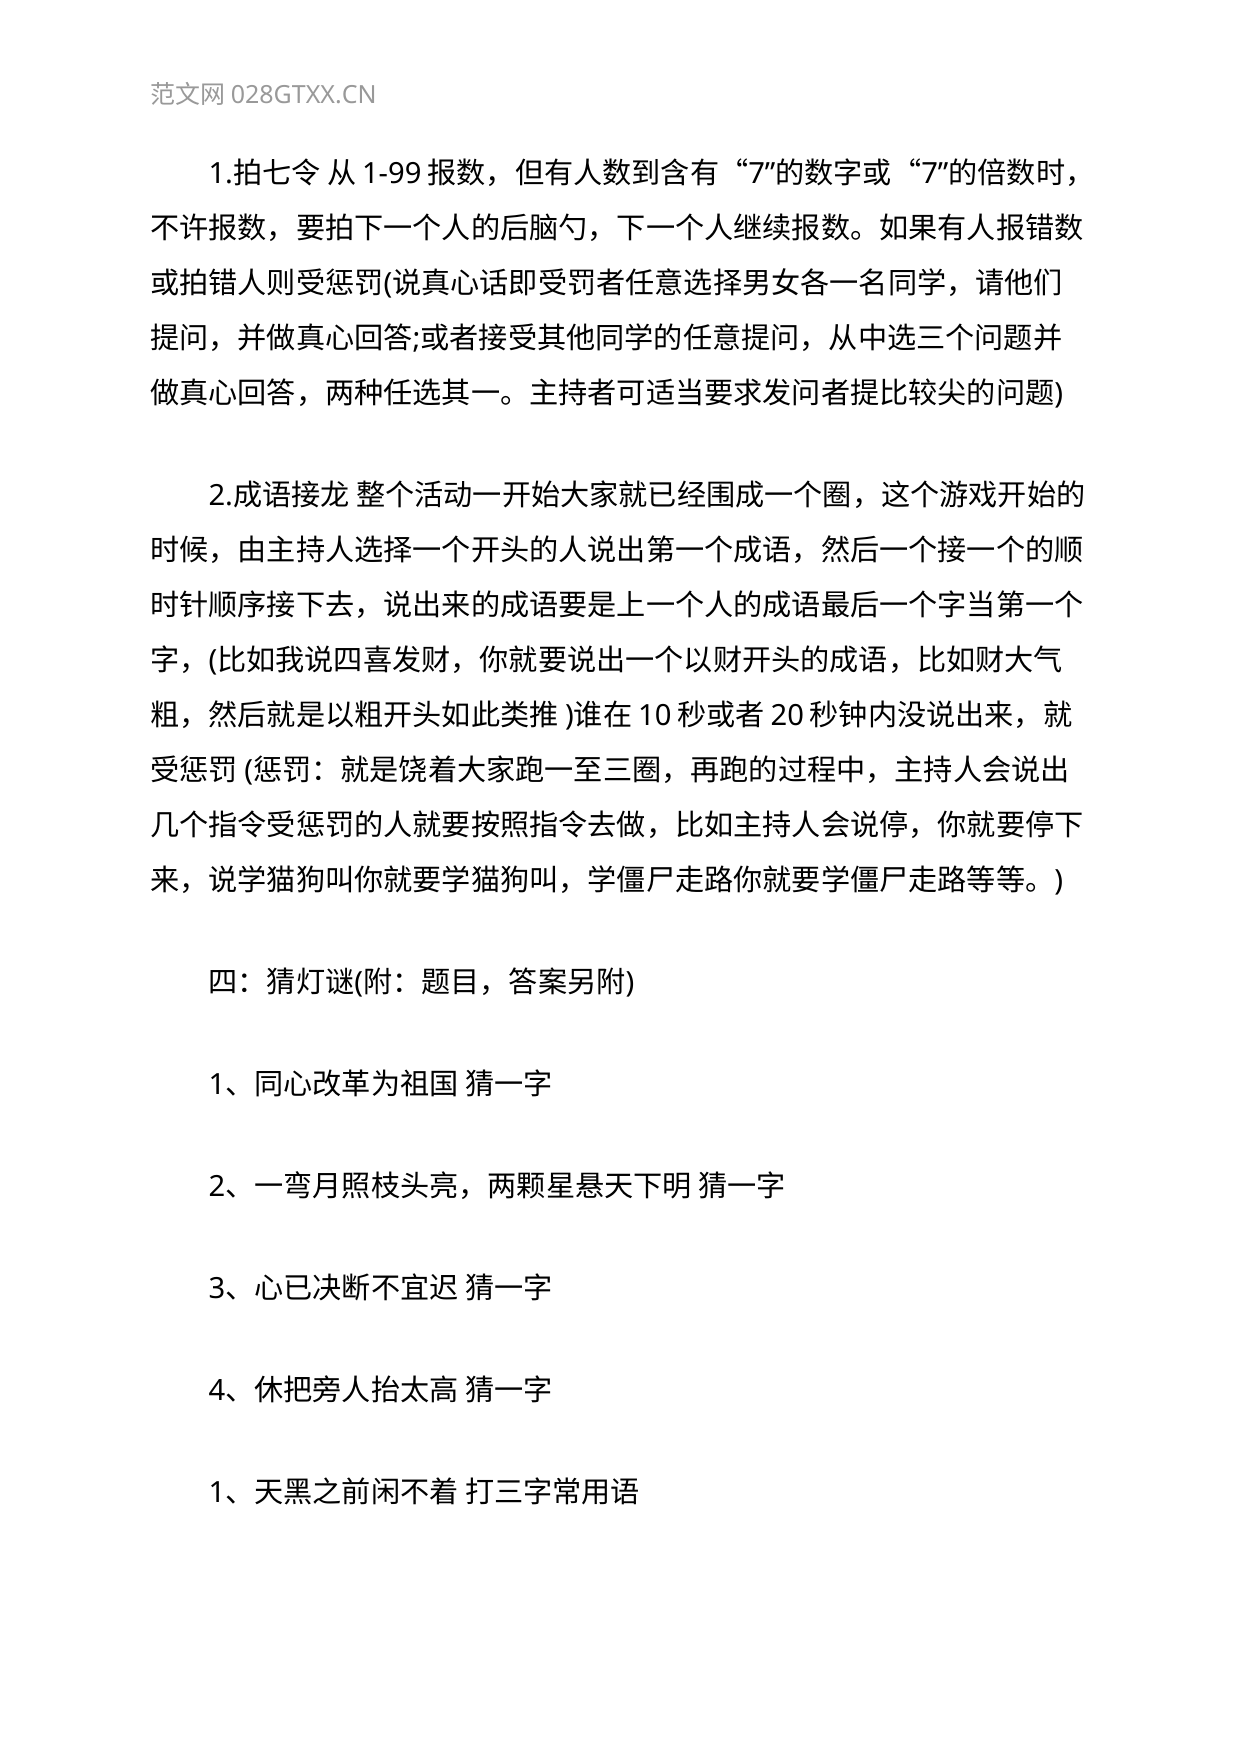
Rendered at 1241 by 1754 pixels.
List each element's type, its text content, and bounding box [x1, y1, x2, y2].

text 4、休把旁人抬太高 猜一字 [150, 1366, 1090, 1409]
text 四：猜灯谜(附：题目，答案另附) [150, 958, 1090, 1001]
text 3、心已决断不宜迟 猜一字 [150, 1264, 1090, 1307]
text 1、同心改革为祖国 猜一字 [150, 1061, 1090, 1103]
text 1、天黑之前闲不着 打三字常用语 [150, 1468, 1090, 1511]
text 2、一弯月照枝头亮，两颗星悬天下明 猜一字 [150, 1162, 1090, 1205]
text 2.成语接龙 整个活动一开始大家就已经围成一个圈，这个游戏开始的时候，由主持人选择一个开头的人说出第一个成语，然后一个接一个的顺时针顺序接下去，说出来的成语要是上一个人的成语最后一个字当第一个字，(比如我说四喜发财，你就要说出一个以财开头的成语，比如财大气粗，然后就是以粗开头如此类推 )谁在10秒或者20秒钟内没说出来，就受惩罚 (惩罚：就是饶着大家跑一至三圈，再跑的过程中，主持人会说出几个指令受惩罚的人就要按照指令去做，比如主持人会说停，你就要停下来，说学猫狗叫你就要学猫狗叫，学僵尸走路你就要学僵尸走路等等。) [150, 472, 1090, 899]
text 1.拍七令 从1-99报数，但有人数到含有“7”的数字或“7”的倍数时，不许报数，要拍下一个人的后脑勺，下一个人继续报数。如果有人报错数或拍错人则受惩罚(说真心话即受罚者任意选择男女各一名同学，请他们提问，并做真心回答;或者接受其他同学的任意提问，从中选三个问题并做真心回答，两种任选其一。主持者可适当要求发问者提比较尖的问题) [150, 150, 1090, 412]
